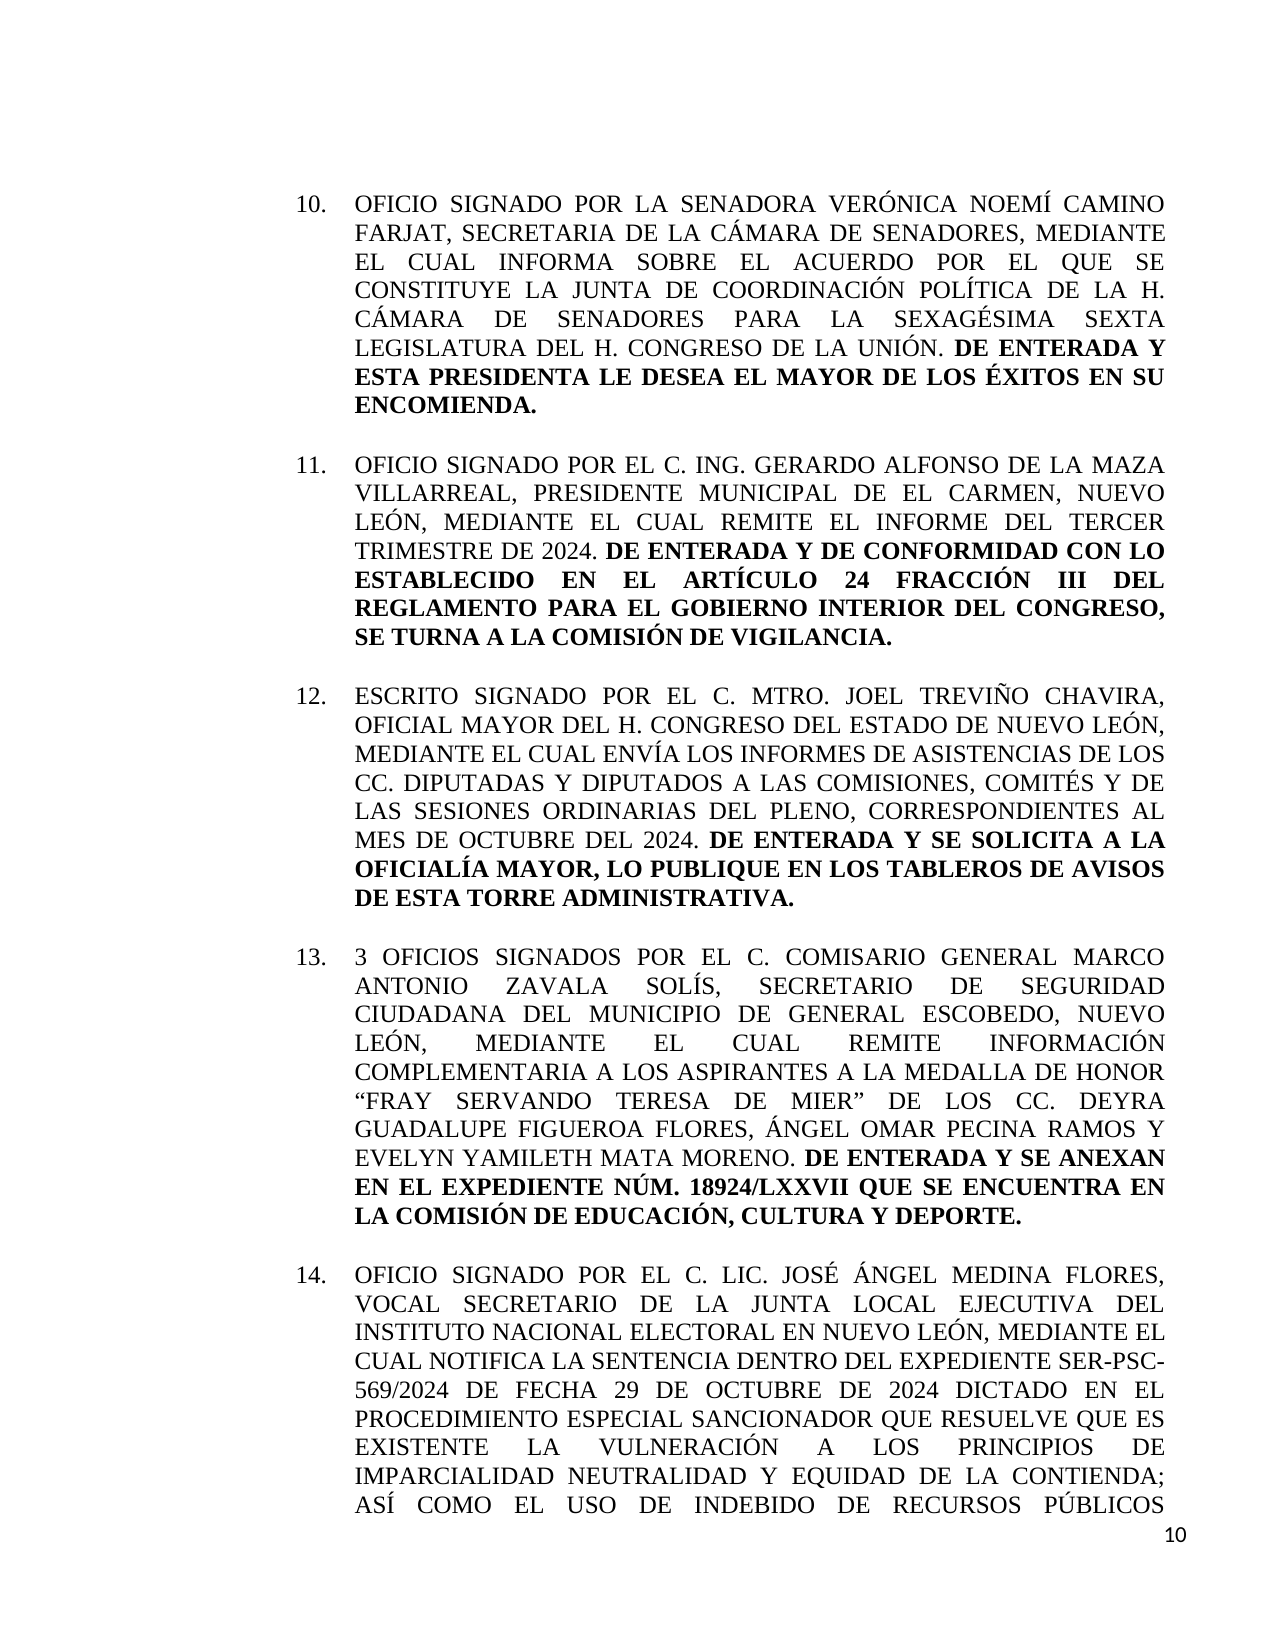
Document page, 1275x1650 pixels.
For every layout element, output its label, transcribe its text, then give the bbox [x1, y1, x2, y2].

list ESCRITO SIGNADO POR EL C. MTRO. JOEL TREVIÑO CHAVIRA, OFICIAL MAYOR DEL H. CONGRESO DEL ESTADO DE NUEVO LEÓN, MEDIANTE EL CUAL ENVÍA LOS INFORMES DE ASISTENCIAS DE LOS CC. DIPUTADAS Y DIPUTADOS A LAS COMISIONES, COMITÉS Y DE LAS SESIONES ORDINARIAS DEL PLENO, CORRESPONDIENTES AL MES DE OCTUBRE DEL 2024. DE ENTERADA Y SE SOLICITA A LA OFICIALÍA MAYOR, LO PUBLIQUE EN LOS TABLEROS DE AVISOS DE ESTA TORRE ADMINISTRATIVA. [295, 681, 1166, 911]
list OFICIO SIGNADO POR EL C. ING. GERARDO ALFONSO DE LA MAZA VILLARREAL, PRESIDENTE MUNICIPAL DE EL CARMEN, NUEVO LEÓN, MEDIANTE EL CUAL REMITE EL INFORME DEL TERCER TRIMESTRE DE 2024. DE ENTERADA Y DE CONFORMIDAD CON LO ESTABLECIDO EN EL ARTÍCULO 24 FRACCIÓN III DEL REGLAMENTO PARA EL GOBIERNO INTERIOR DEL CONGRESO, SE TURNA A LA COMISIÓN DE VIGILANCIA. [295, 450, 1166, 651]
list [295, 1260, 1166, 1519]
list OFICIO SIGNADO POR LA SENADORA VERÓNICA NOEMÍ CAMINO FARJAT, SECRETARIA DE LA CÁMARA DE SENADORES, MEDIANTE EL CUAL INFORMA SOBRE EL ACUERDO POR EL QUE SE CONSTITUYE LA JUNTA DE COORDINACIÓN POLÍTICA DE LA H. CÁMARA DE SENADORES PARA LA SEXAGÉSIMA SEXTA LEGISLATURA DEL H. CONGRESO DE LA UNIÓN. DE ENTERADA Y ESTA PRESIDENTA LE DESEA EL MAYOR DE LOS ÉXITOS EN SU ENCOMIENDA. [295, 189, 1166, 419]
list 3 OFICIOS SIGNADOS POR EL C. COMISARIO GENERAL MARCO ANTONIO ZAVALA SOLÍS, SECRETARIO DE SEGURIDAD CIUDADANA DEL MUNICIPIO DE GENERAL ESCOBEDO, NUEVO LEÓN, MEDIANTE EL CUAL REMITE INFORMACIÓN COMPLEMENTARIA A LOS ASPIRANTES A LA MEDALLA DE HONOR “FRAY SERVANDO TERESA DE MIER” DE LOS CC. DEYRA GUADALUPE FIGUEROA FLORES, ÁNGEL OMAR PECINA RAMOS Y EVELYN YAMILETH MATA MORENO. DE ENTERADA Y SE ANEXAN EN EL EXPEDIENTE NÚM. 18924/LXXVII QUE SE ENCUENTRA EN LA COMISIÓN DE EDUCACIÓN, CULTURA Y DEPORTE. [295, 942, 1166, 1229]
